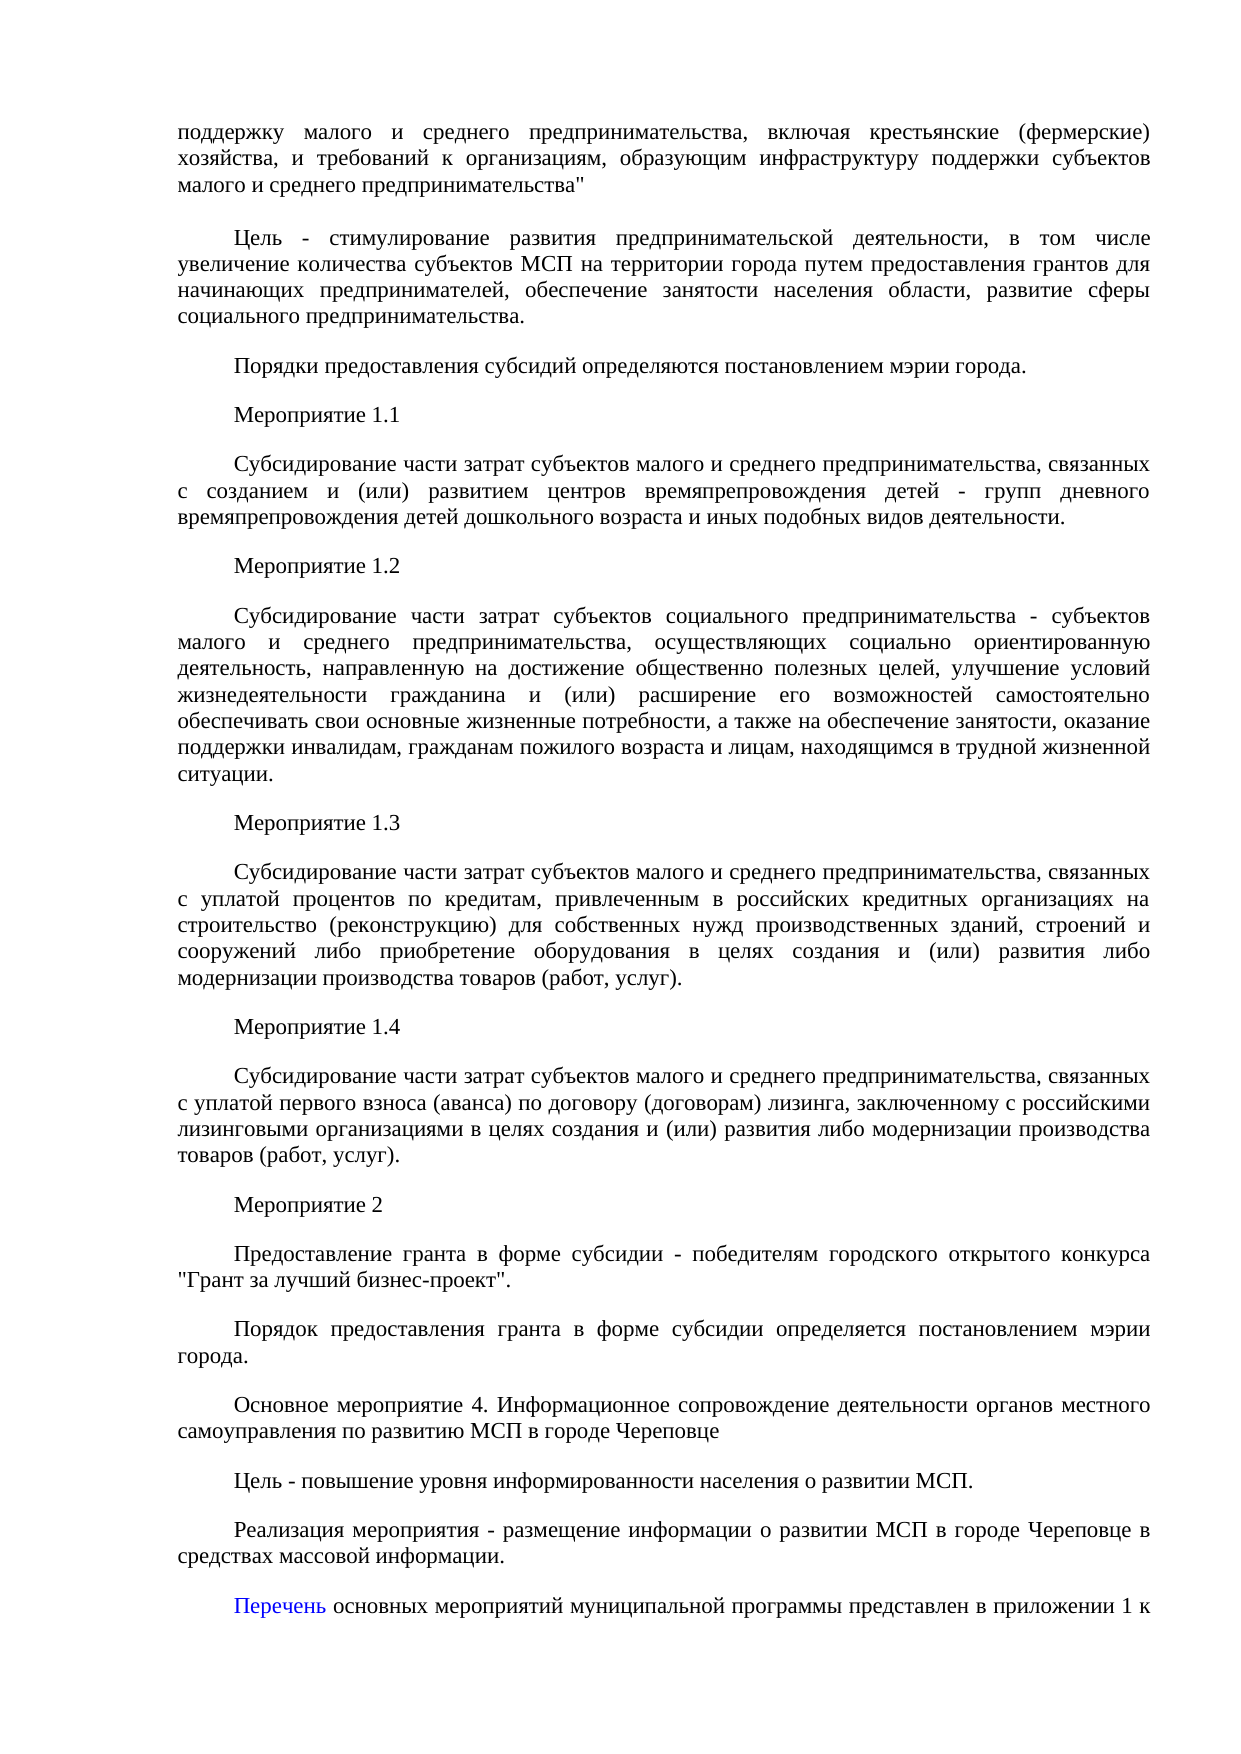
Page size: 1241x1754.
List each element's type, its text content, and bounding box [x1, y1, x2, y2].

text Мероприятие 1.3 [177, 809, 1152, 835]
text Мероприятие 1.4 [177, 1013, 1152, 1039]
text Реализация мероприятия - размещение информации о развитии МСП в городе Череповце в средствах массовой информации. [177, 1516, 1152, 1569]
text Порядок предоставления гранта в форме субсидии определяется постановлением мэрии города. [177, 1316, 1152, 1368]
text Основное мероприятие 4. Информационное сопровождение деятельности органов местного самоуправления по развитию МСП в городе Череповце [177, 1391, 1152, 1444]
text Цель - повышение уровня информированности населения о развитии МСП. [177, 1467, 1152, 1493]
text Субсидирование части затрат субъектов малого и среднего предпринимательства, связанных с уплатой процентов по кредитам, привлеченным в российских кредитных организациях на строительство (реконструкцию) для собственных нужд производственных зданий, строений и сооружений либо приобретение оборудования в целях создания и (или) развития либо модернизации производства товаров (работ, услуг). [177, 858, 1152, 990]
text Цель - стимулирование развития предпринимательской деятельности, в том числе увеличение количества субъектов МСП на территории города путем предоставления грантов для начинающих предпринимателей, обеспечение занятости населения области, развитие сферы социального предпринимательства. [177, 223, 1152, 329]
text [177, 118, 1152, 197]
text Предоставление гранта в форме субсидии - победителям городского открытого конкурса "Грант за лучший бизнес-проект". [177, 1240, 1152, 1293]
text Субсидирование части затрат субъектов социального предпринимательства - субъектов малого и среднего предпринимательства, осуществляющих социально ориентированную деятельность, направленную на достижение общественно полезных целей, улучшение условий жизнедеятельности гражданина и (или) расширение его возможностей самостоятельно обеспечивать свои основные жизненные потребности, а также на обеспечение занятости, оказание поддержки инвалидам, гражданам пожилого возраста и лицам, находящимся в трудной жизненной ситуации. [177, 602, 1152, 786]
text Мероприятие 1.2 [177, 552, 1152, 579]
text Порядки предоставления субсидий определяются постановлением мэрии города. [177, 352, 1152, 378]
text Мероприятие 1.1 [177, 401, 1152, 427]
text Субсидирование части затрат субъектов малого и среднего предпринимательства, связанных с созданием и (или) развитием центров времяпрепровождения детей - групп дневного времяпрепровождения детей дошкольного возраста и иных подобных видов деятельности. [177, 450, 1152, 529]
text Мероприятие 2 [177, 1191, 1152, 1217]
text Субсидирование части затрат субъектов малого и среднего предпринимательства, связанных с уплатой первого взноса (аванса) по договору (договорам) лизинга, заключенному с российскими лизинговыми организациями в целях создания и (или) развития либо модернизации производства товаров (работ, услуг). [177, 1062, 1152, 1168]
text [177, 1592, 1152, 1618]
